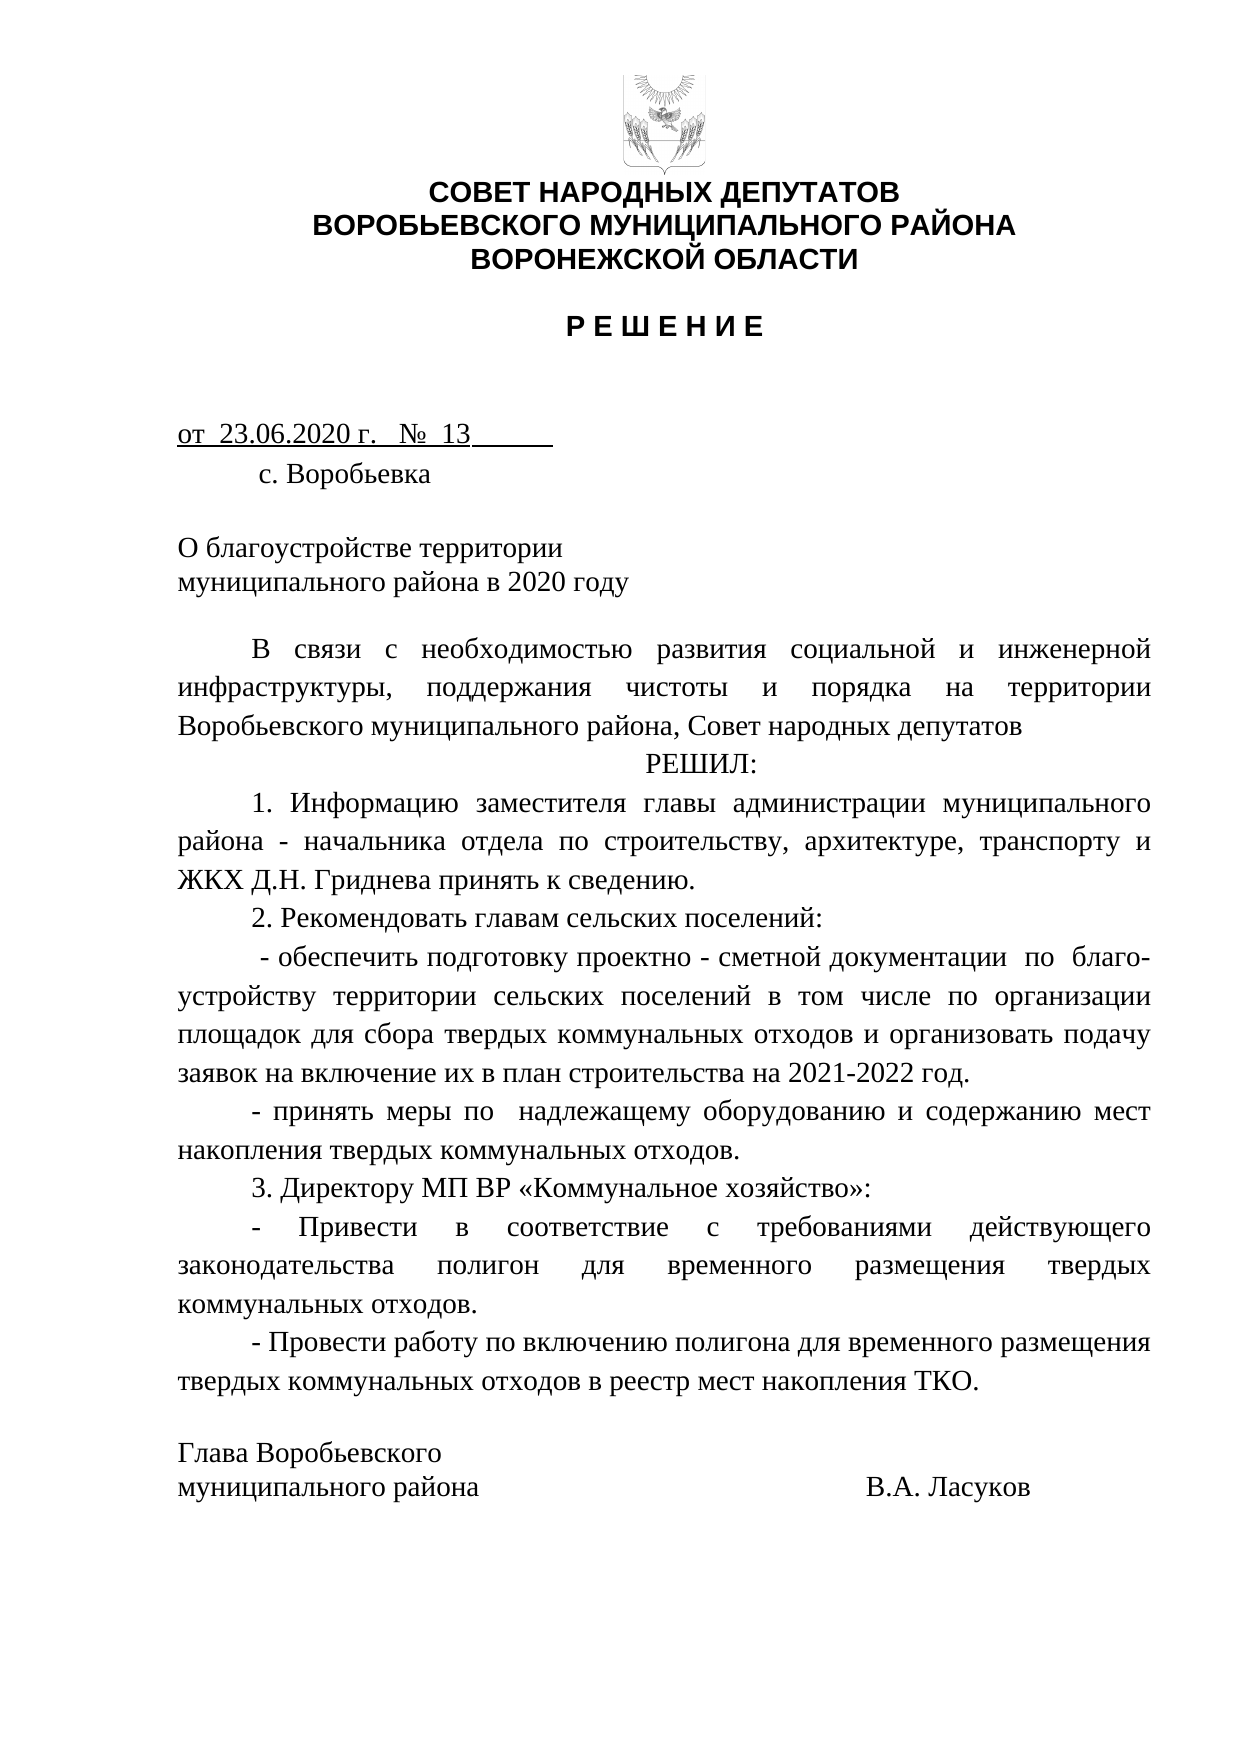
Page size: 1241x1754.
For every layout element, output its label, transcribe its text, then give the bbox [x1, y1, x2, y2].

text СОВЕТ НАРОДНЫХ ДЕПУТАТОВ [177, 175, 1152, 208]
text 2. Рекомендовать главам сельских поселений: [177, 901, 1152, 934]
picture [623, 75, 706, 175]
text от 23.06.2020 г. № 13 [177, 416, 1152, 450]
text РЕШИЛ: [177, 746, 1152, 780]
text Воробьевского муниципального района [177, 208, 1152, 242]
text муниципального района В.А. Ласуков [177, 1469, 1152, 1502]
text 3. Директору МП ВР «Коммунальное хозяйство»: - Привести в соответствие с требованиями действующего законодательства полигон для временного размещения твердых коммунальных отходов. [177, 1170, 1152, 1319]
text с. Воробьевка [177, 456, 1152, 490]
text 1. Информацию заместителя главы администрации муниципального района - начальника отдела по строительству, архитектуре, транспорту и ЖКХ Д.Н. Гриднева принять к сведению. [177, 785, 1152, 896]
text ВОРОНЕЖСКОЙ ОБЛАСТИ [177, 242, 1152, 275]
text - Провести работу по включению полигона для временного размещения твердых коммунальных отходов в реестр мест накопления ТКО. [177, 1324, 1152, 1397]
text О благоустройстве территории муниципального района в 2020 году [177, 530, 650, 597]
text Р Е Ш Е Н И Е [177, 309, 1152, 342]
text - обеспечить подготовку проектно - сметной документации по благо-устройству территории сельских поселений в том числе по организации площадок для сбора твердых коммунальных отходов и организовать подачу заявок на включение их в план строительства на 2021-2022 год. [177, 939, 1152, 1088]
text - принять меры по надлежащему оборудованию и содержанию мест накопления твердых коммунальных отходов. [177, 1093, 1152, 1165]
text Глава Воробьевского [177, 1435, 1152, 1469]
text В связи с необходимостью развития социальной и инженерной инфраструктуры, поддержания чистоты и порядка на территории Воробьевского муниципального района, Совет народных депутатов [177, 631, 1152, 741]
